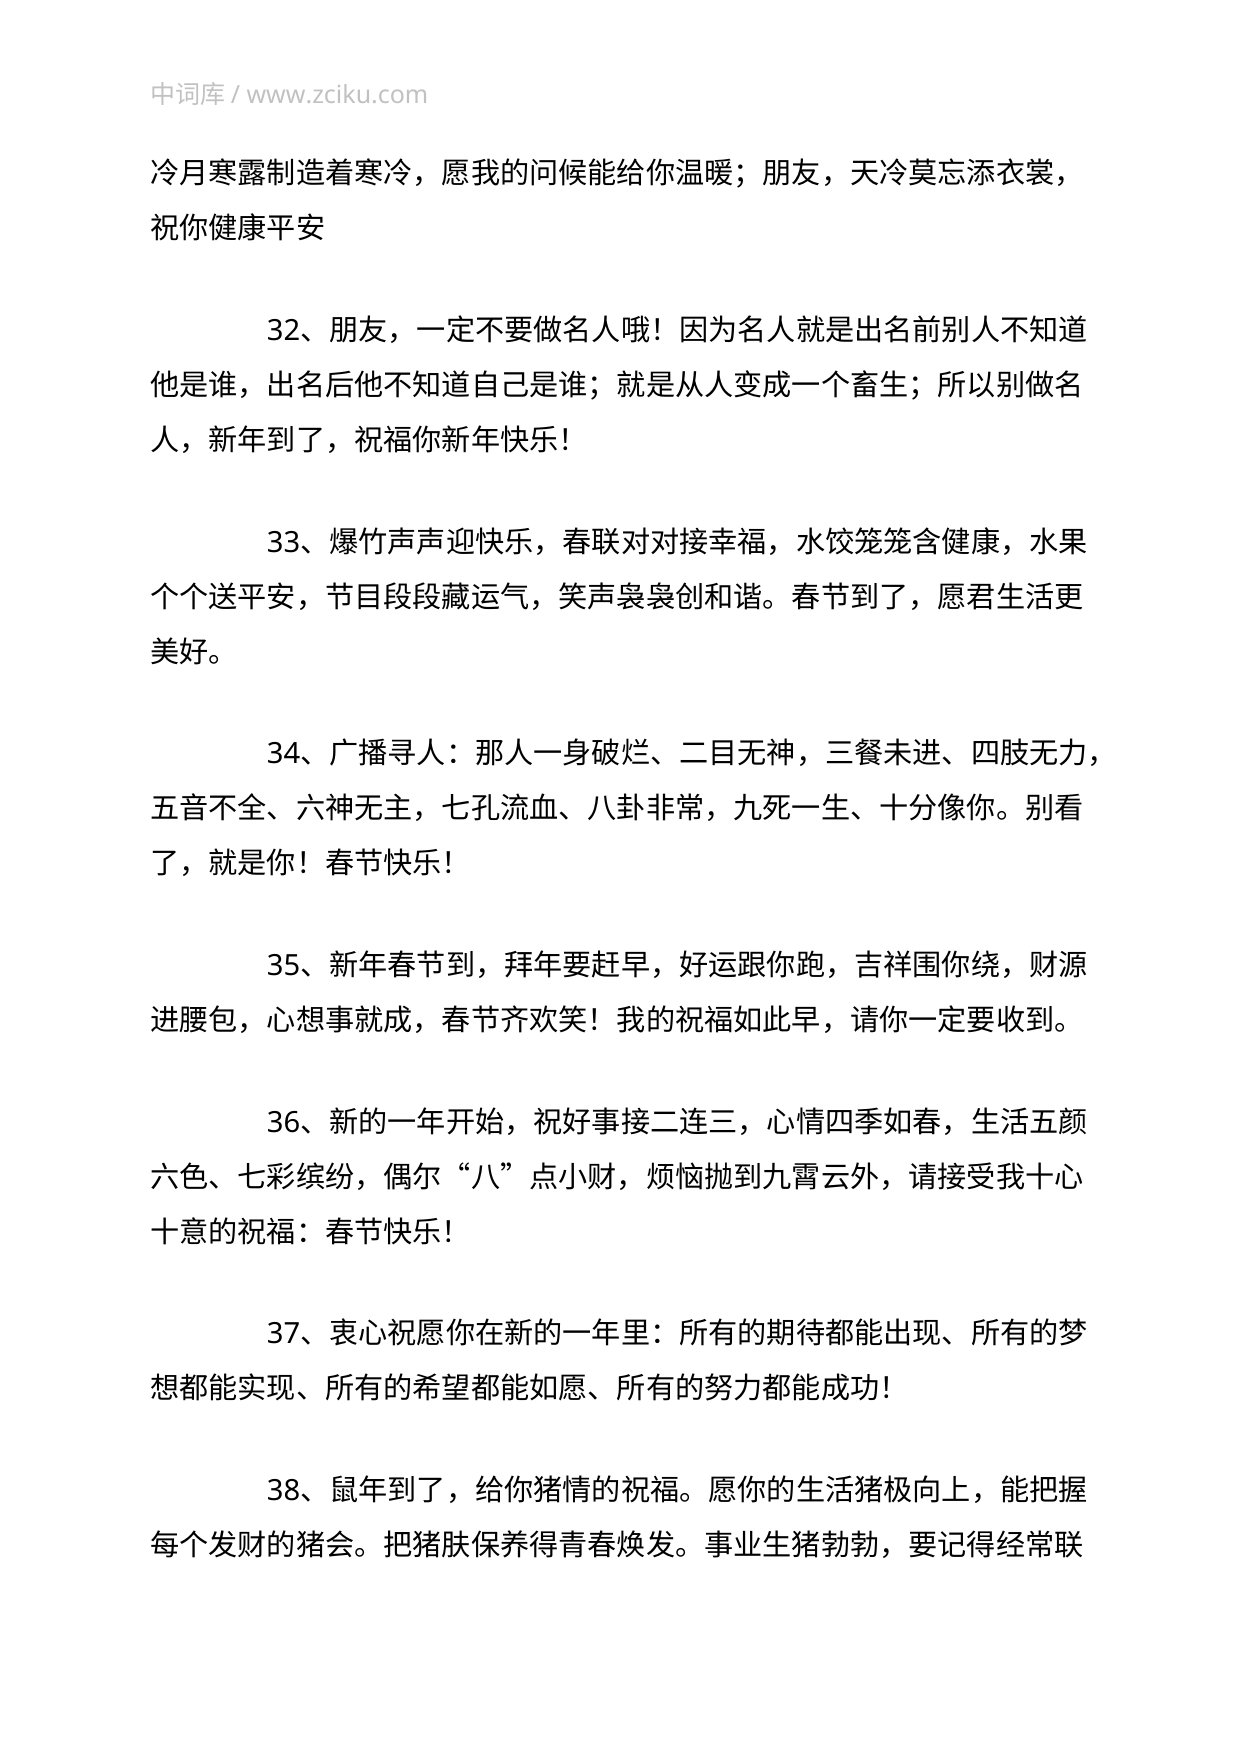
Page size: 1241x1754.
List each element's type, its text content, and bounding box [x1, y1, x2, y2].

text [150, 150, 1090, 247]
text 33、爆竹声声迎快乐，春联对对接幸福，水饺笼笼含健康，水果个个送平安，节目段段藏运气，笑声袅袅创和谐。春节到了，愿君生活更美好。 [150, 518, 1090, 671]
text 37、衷心祝愿你在新的一年里：所有的期待都能出现、所有的梦想都能实现、所有的希望都能如愿、所有的努力都能成功！ [150, 1310, 1090, 1407]
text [150, 1467, 1090, 1564]
text 32、朋友，一定不要做名人哦！因为名人就是出名前别人不知道他是谁，出名后他不知道自己是谁；就是从人变成一个畜生；所以别做名人，新年到了，祝福你新年快乐！ [150, 307, 1090, 459]
text 34、广播寻人：那人一身破烂、二目无神，三餐未进、四肢无力，五音不全、六神无主，七孔流血、八卦非常，九死一生、十分像你。别看了，就是你！春节快乐！ [150, 730, 1090, 882]
text 36、新的一年开始，祝好事接二连三，心情四季如春，生活五颜六色、七彩缤纷，偶尔“八”点小财，烦恼抛到九霄云外，请接受我十心十意的祝福：春节快乐！ [150, 1098, 1090, 1251]
text 35、新年春节到，拜年要赶早，好运跟你跑，吉祥围你绕，财源进腰包，心想事就成，春节齐欢笑！我的祝福如此早，请你一定要收到。 [150, 942, 1090, 1039]
